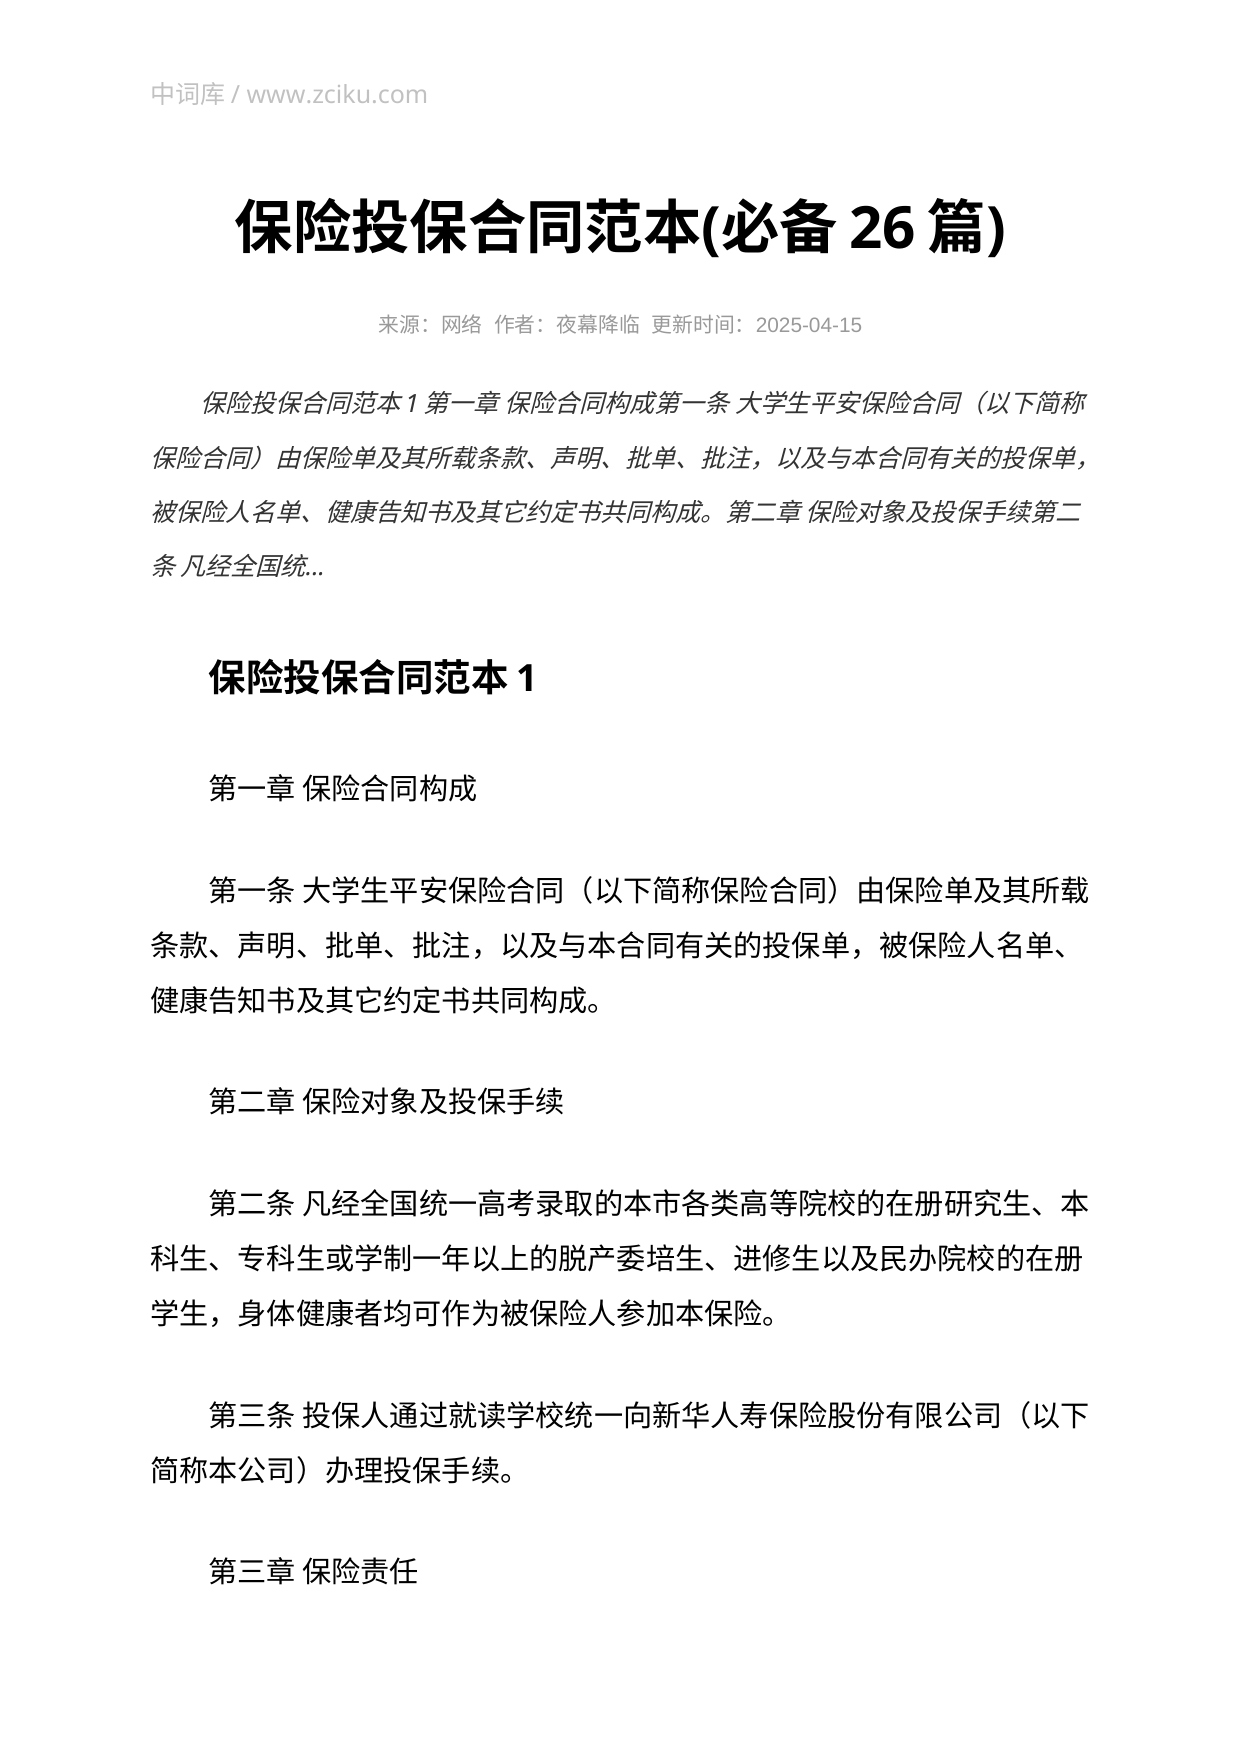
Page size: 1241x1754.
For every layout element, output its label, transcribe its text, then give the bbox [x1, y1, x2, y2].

text 保险投保合同范本1第一章 保险合同构成第一条 大学生平安保险合同（以下简称保险合同）由保险单及其所载条款、声明、批单、批注，以及与本合同有关的投保单，被保险人名单、健康告知书及其它约定书共同构成。第二章 保险对象及投保手续第二条 凡经全国统... [150, 384, 1090, 583]
subtitle 保险投保合同范本(必备26篇) [150, 181, 1090, 266]
text 第二条 凡经全国统一高考录取的本市各类高等院校的在册研究生、本科生、专科生或学制一年以上的脱产委培生、进修生以及民办院校的在册学生，身体健康者均可作为被保险人参加本保险。 [150, 1181, 1090, 1333]
text 保险投保合同范本1 [150, 648, 1090, 703]
text 第三条 投保人通过就读学校统一向新华人寿保险股份有限公司（以下简称本公司）办理投保手续。 [150, 1392, 1090, 1489]
text 来源：网络 作者：夜幕降临 更新时间：2025-04-15 [150, 313, 1090, 337]
text 第三章 保险责任 [150, 1549, 1090, 1591]
text 第一章 保险合同构成 [150, 766, 1090, 808]
text 第一条 大学生平安保险合同（以下简称保险合同）由保险单及其所载条款、声明、批单、批注，以及与本合同有关的投保单，被保险人名单、健康告知书及其它约定书共同构成。 [150, 867, 1090, 1019]
text 第二章 保险对象及投保手续 [150, 1079, 1090, 1121]
